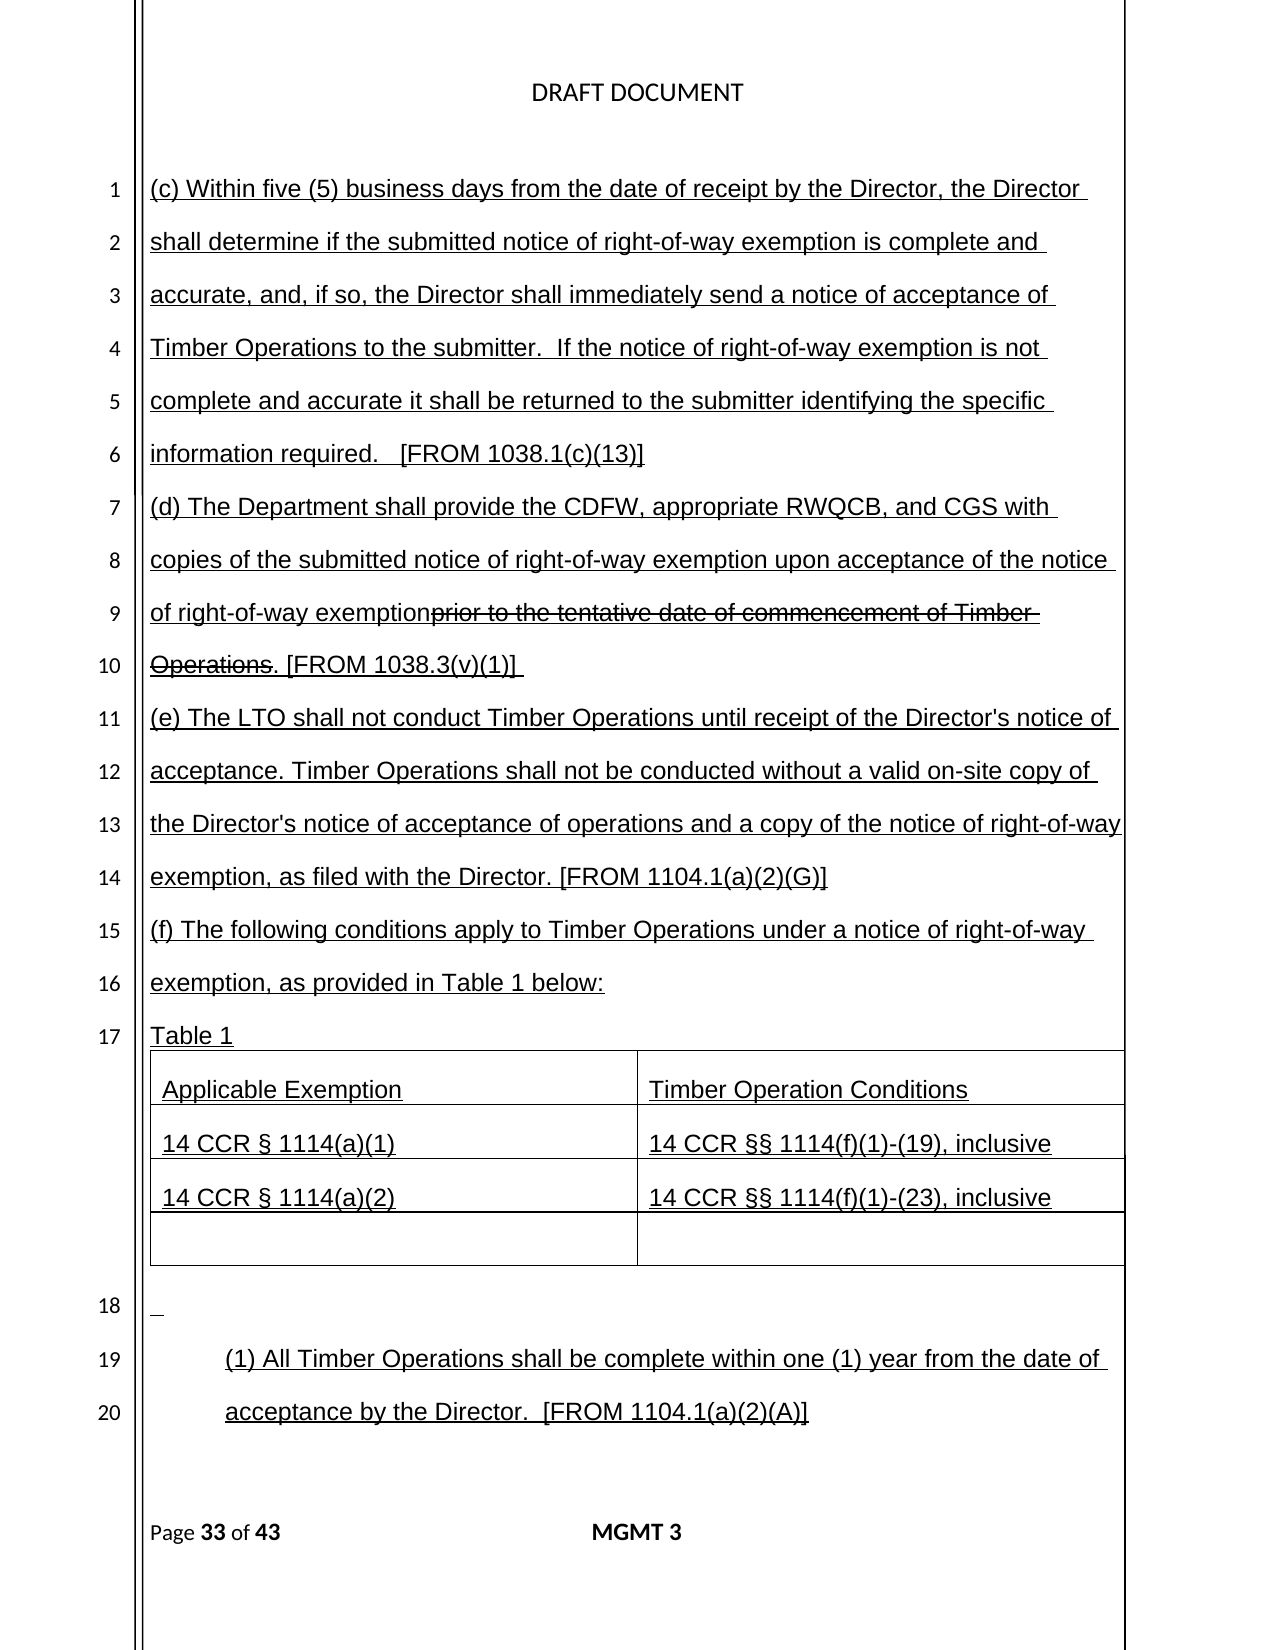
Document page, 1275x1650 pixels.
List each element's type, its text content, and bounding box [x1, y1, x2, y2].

text Table 1 [150, 997, 1125, 1049]
table_cell 14 CCR §§ 1114(f)(1)-(19), inclusive [638, 1105, 1124, 1157]
table_cell 14 CCR § 1114(a)(2) [151, 1159, 637, 1211]
text (d) The Department shall provide the CDFW, appropriate RWQCB, and CGS with copies of the submitted notice of right-of-way exemption upon acceptance of the notice of right-of-way exemptionprior to the tentative date of commencement of Timber Operations. [FROM 1038.3(v)(1)] [150, 467, 1125, 679]
table_cell 14 CCR § 1114(a)(1) [151, 1105, 637, 1157]
text (1) All Timber Operations shall be complete within one (1) year from the date of acceptance by the Director. [FROM 1104.1(a)(2)(A)] [225, 1319, 1125, 1425]
text (f) The following conditions apply to Timber Operations under a notice of right-of-way exemption, as provided in Table 1 below: [150, 891, 1125, 997]
table_header Applicable Exemption [151, 1051, 637, 1103]
text (c) Within five (5) business days from the date of receipt by the Director, the Director shall determine if the submitted notice of right-of-way exemption is complete and accurate, and, if so, the Director shall immediately send a notice of acceptance of Timber Operations to the submitter. If the notice of right-of-way exemption is not complete and accurate it shall be returned to the submitter identifying the specific information required. [FROM 1038.1(c)(13)] [150, 150, 1125, 467]
table_cell 14 CCR §§ 1114(f)(1)-(23), inclusive [638, 1159, 1124, 1211]
table_header Timber Operation Conditions [638, 1051, 1124, 1103]
table_cell [638, 1213, 1124, 1265]
text (e) The LTO shall not conduct Timber Operations until receipt of the Director's notice of acceptance. Timber Operations shall not be conducted without a valid on-site copy of the Director's notice of acceptance of operations and a copy of the notice of right-of-way exemption, as filed with the Director. [FROM 1104.1(a)(2)(G)] [150, 679, 1125, 891]
table_cell [151, 1213, 637, 1265]
